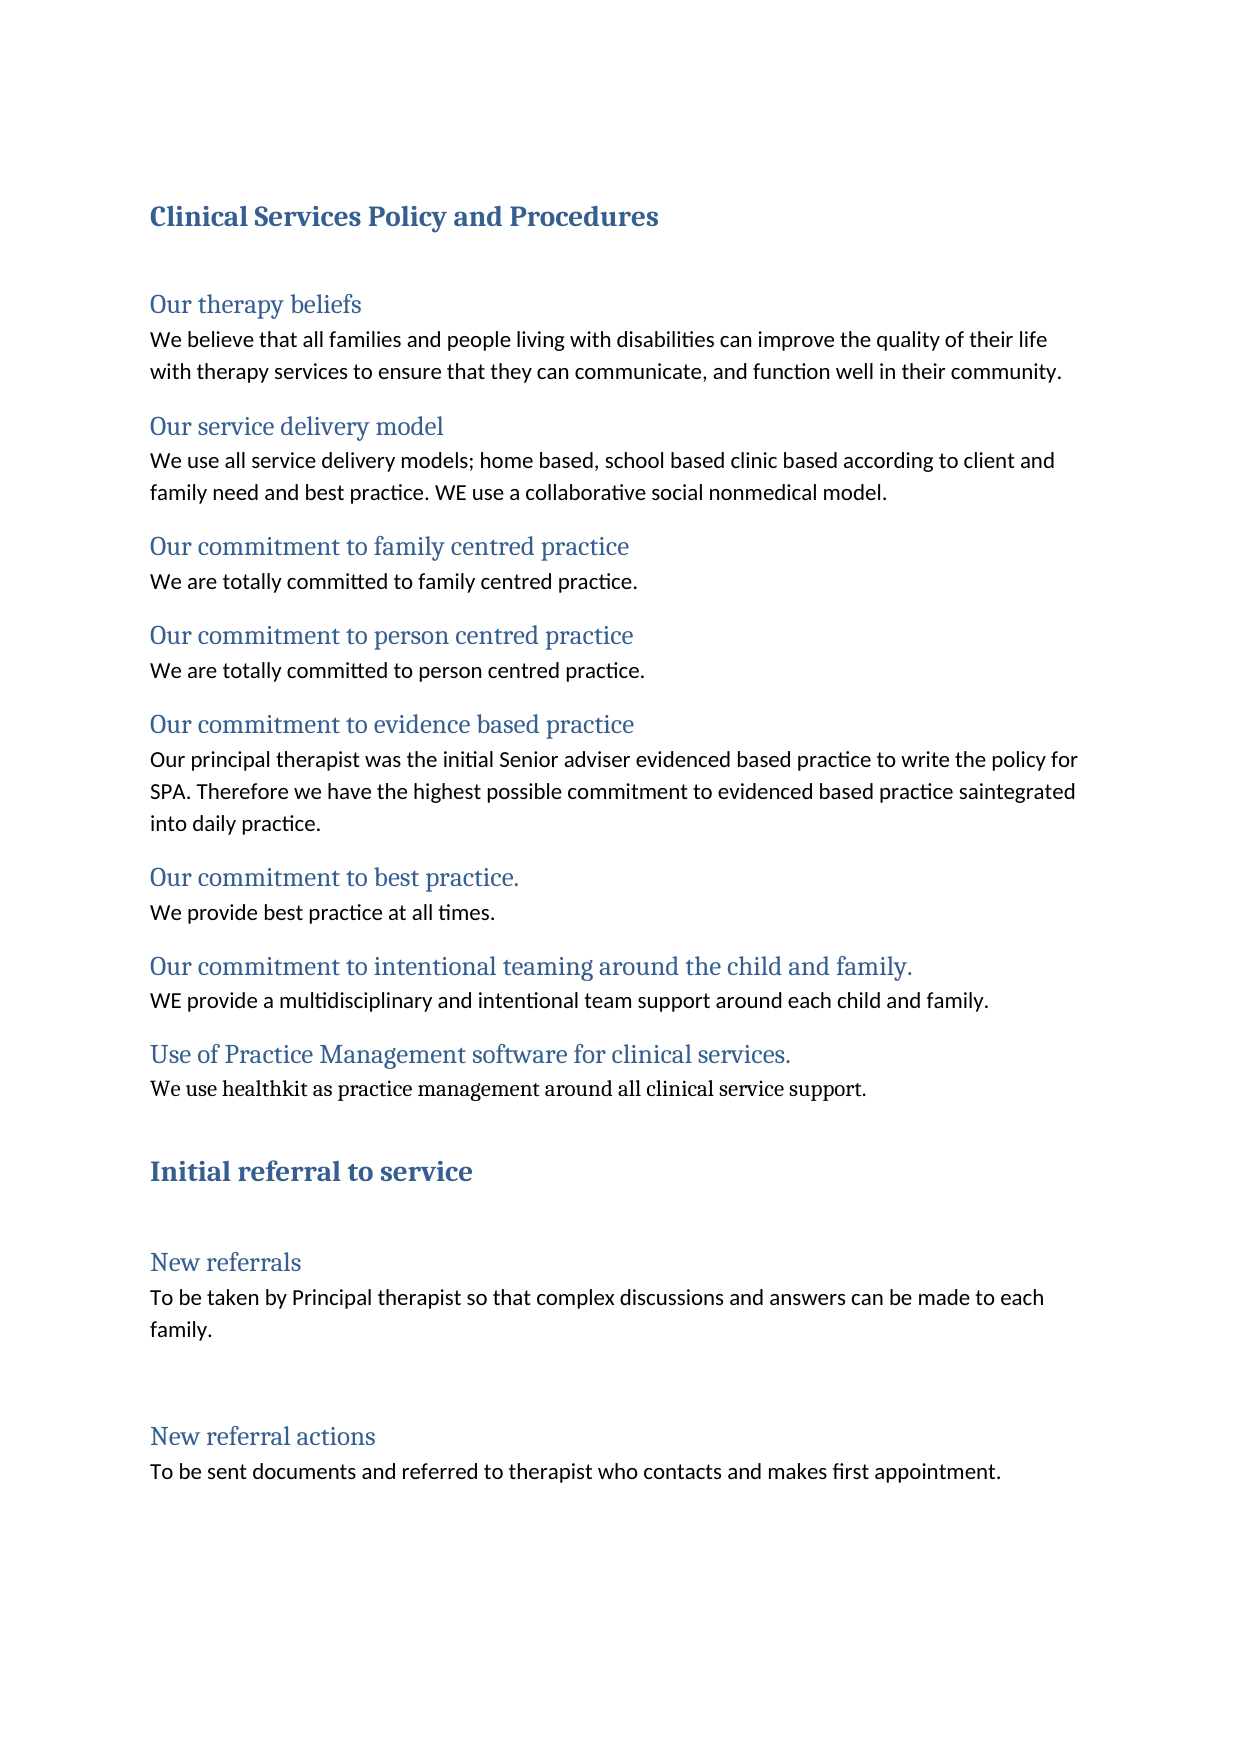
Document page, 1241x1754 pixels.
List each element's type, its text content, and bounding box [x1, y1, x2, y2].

subtitle Our commitment to family centred practice [150, 531, 1090, 563]
text To be sent documents and referred to therapist who contacts and makes first appointment. [150, 1457, 1090, 1485]
subtitle Initial referral to service [150, 1156, 1090, 1189]
subtitle Clinical Services Policy and Procedures [150, 200, 1090, 233]
subtitle New referral actions [150, 1421, 1090, 1452]
subtitle Our commitment to best practice. [150, 862, 1090, 893]
subtitle Our service delivery model [150, 411, 1090, 442]
text We use healthkit as practice management around all clinical service support. [150, 1075, 1090, 1102]
subtitle Our commitment to intentional teaming around the child and family. [150, 951, 1090, 982]
text WE provide a multidisciplinary and intentional team support around each child and family. [150, 987, 1090, 1014]
subtitle Our commitment to person centred practice [150, 620, 1090, 651]
subtitle Our therapy beliefs [150, 289, 1090, 321]
text To be taken by Principal therapist so that complex discussions and answers can be made to each family. [150, 1283, 1090, 1343]
subtitle New referrals [150, 1247, 1090, 1278]
text We believe that all families and people living with disabilities can improve the quality of their life with therapy services to ensure that they can communicate, and function well in their community. [150, 325, 1090, 386]
text We provide best practice at all times. [150, 898, 1090, 926]
text We are totally committed to person centred practice. [150, 656, 1090, 684]
text We use all service delivery models; home based, school based clinic based according to client and family need and best practice. WE use a collaborative social nonmedical model. [150, 446, 1090, 506]
text Our principal therapist was the initial Senior adviser evidenced based practice to write the policy for SPA. Therefore we have the highest possible commitment to evidenced based practice saintegrated into daily practice. [150, 745, 1090, 837]
subtitle Our commitment to evidence based practice [150, 709, 1090, 740]
subtitle Use of Practice Management software for clinical services. [150, 1039, 1090, 1071]
text We are totally committed to family centred practice. [150, 567, 1090, 595]
